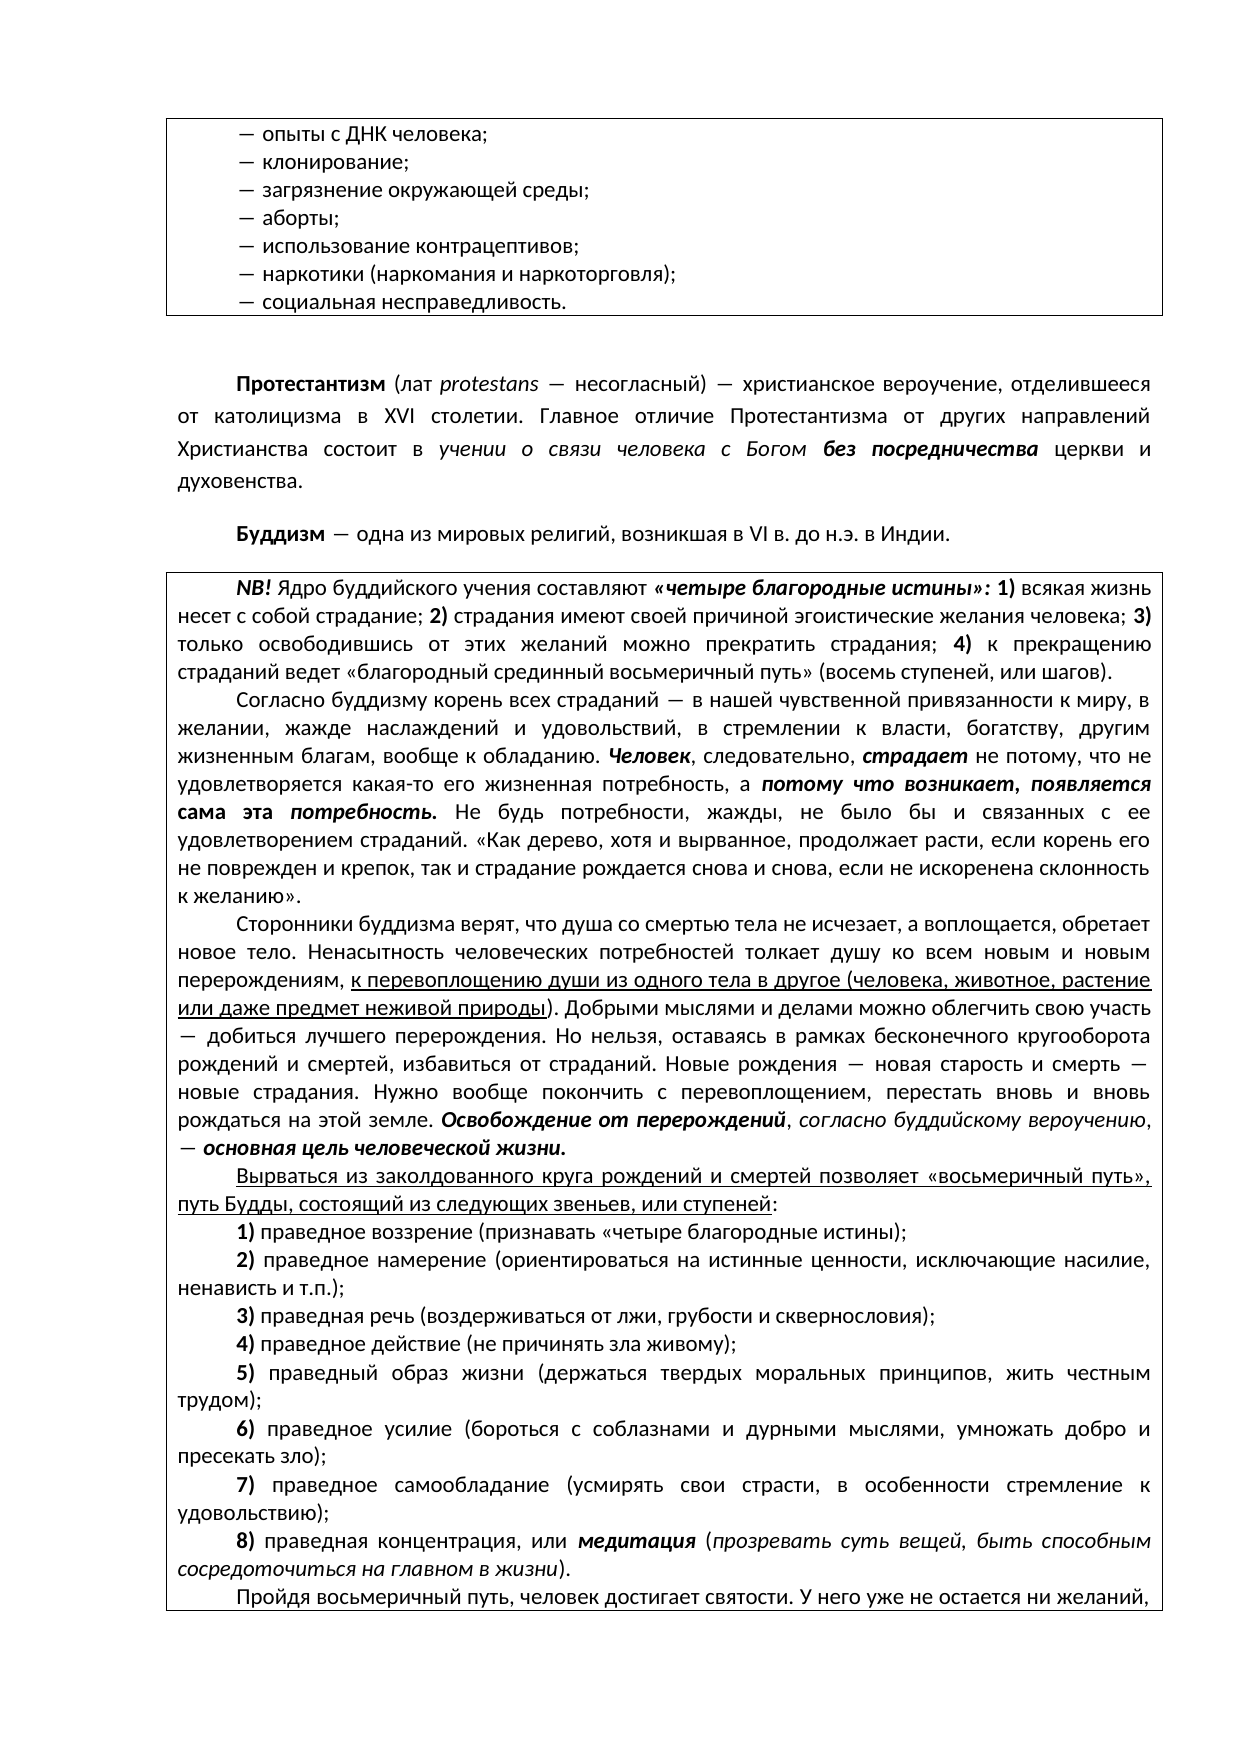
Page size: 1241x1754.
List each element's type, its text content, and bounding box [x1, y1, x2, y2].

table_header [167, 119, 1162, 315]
text Протестантизм (лат protestans ― несогласный) ― христианское вероучение, отделившееся от католицизма в XVI столетии. Главное отличие Протестантизма от других направлений Христианства состоит в учении о связи человека с Богом без посредничества церкви и духовенства. [177, 369, 1152, 494]
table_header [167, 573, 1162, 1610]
text Буддизм ― одна из мировых религий, возникшая в VI в. до н.э. в Индии. [177, 519, 1152, 547]
